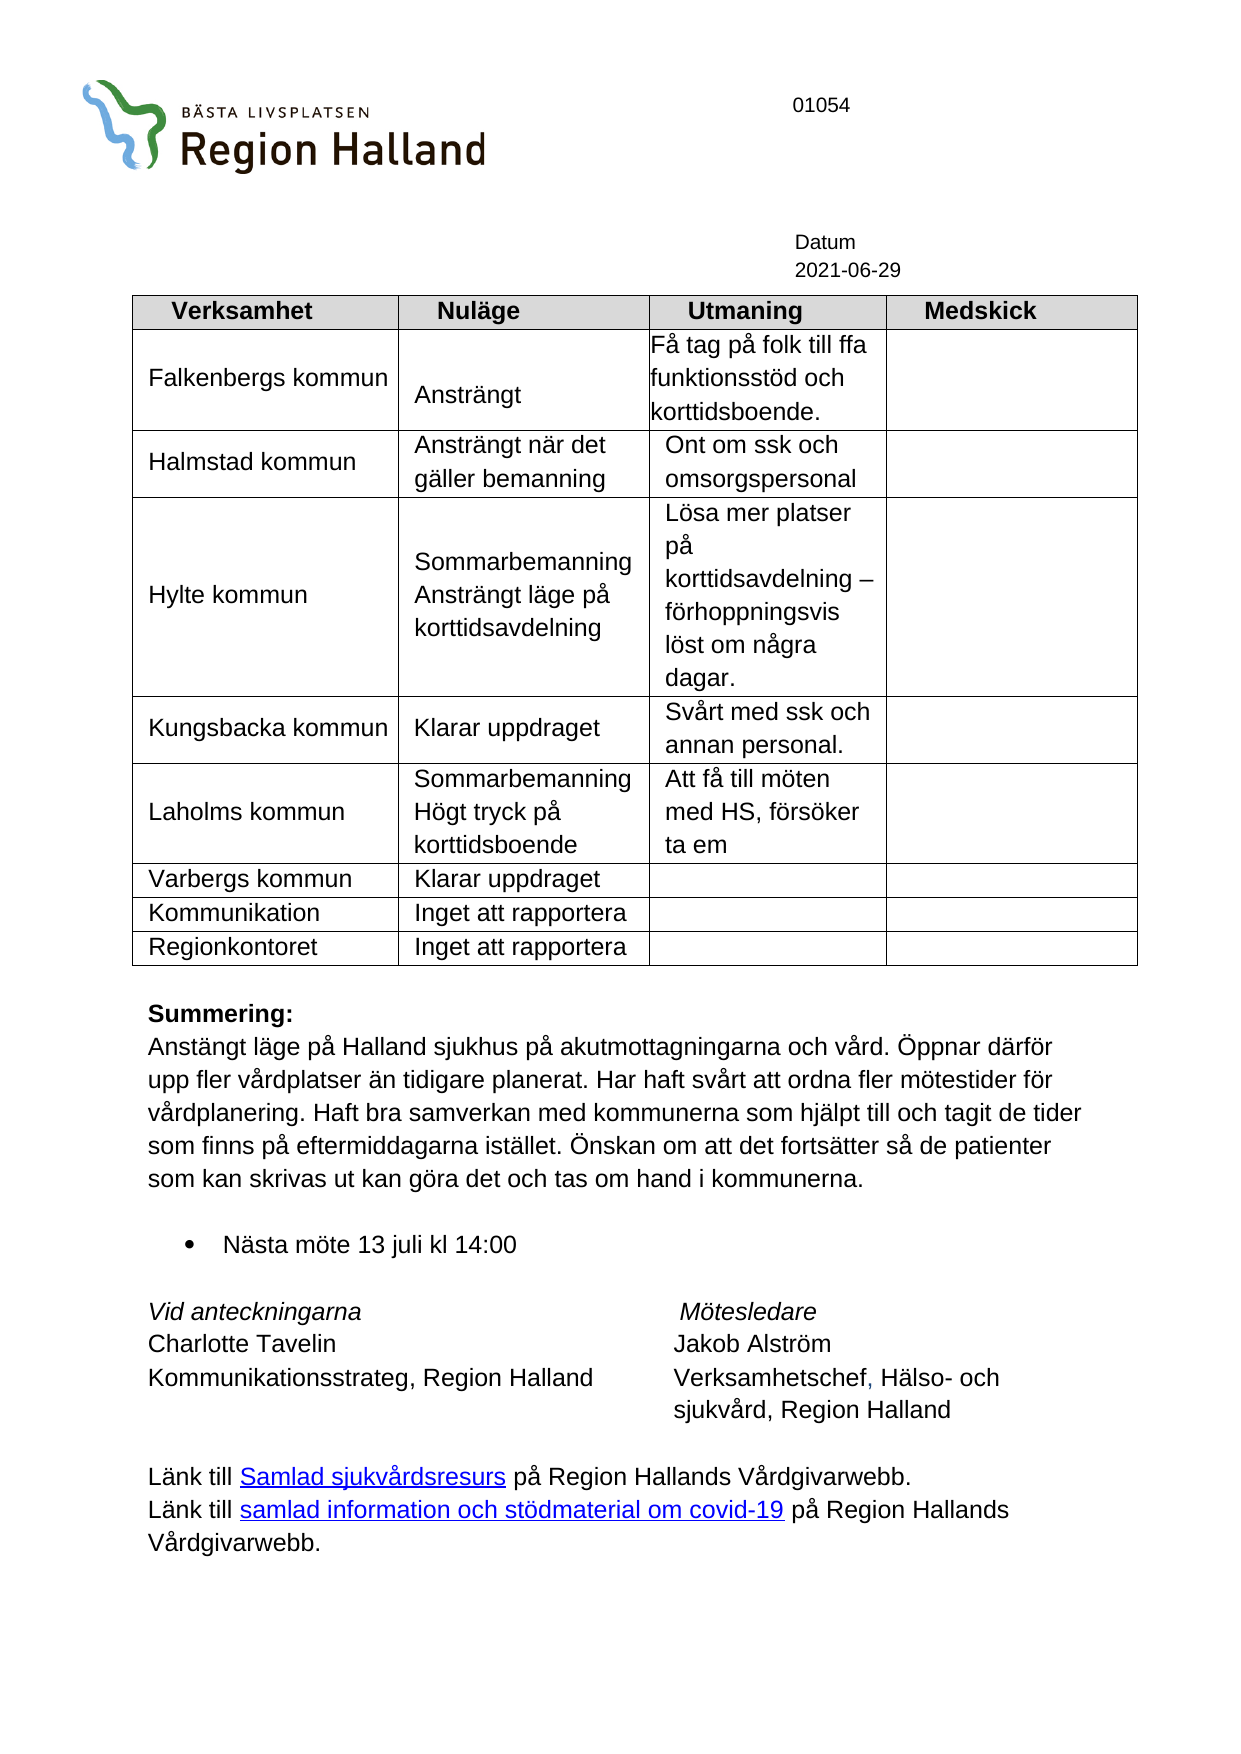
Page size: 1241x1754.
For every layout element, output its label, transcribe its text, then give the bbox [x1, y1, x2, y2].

table_cell [887, 864, 1137, 897]
table_cell Ont om ssk och omsorgspersonal [650, 431, 886, 497]
table_cell Svårt med ssk och annan personal. [650, 697, 886, 763]
text Länk till samlad information och stödmaterial om covid-19 på Region Hallands Vårdgivarwebb. [148, 1494, 1092, 1556]
table_header Nuläge [399, 296, 649, 329]
table_cell Kungsbacka kommun [133, 697, 398, 763]
table_cell [887, 498, 1137, 696]
table_cell Ansträngt [399, 330, 649, 429]
table_cell Varbergs kommun [133, 864, 398, 897]
table_cell [887, 330, 1137, 429]
table_cell [887, 697, 1137, 763]
table_header Utmaning [650, 296, 886, 329]
table_cell Lösa mer platser på korttidsavdelning – förhoppningsvis löst om några dagar. [650, 498, 886, 696]
table_cell Falkenbergs kommun [133, 330, 398, 429]
table_cell Klarar uppdraget [399, 864, 649, 897]
table_cell Klarar uppdraget [399, 697, 649, 763]
table_header Medskick [887, 296, 1137, 329]
table_cell Laholms kommun [133, 764, 398, 863]
table_cell Att få till möten med HS, försöker ta em [650, 764, 886, 863]
text Vid anteckningarna Mötesledare [148, 1296, 1092, 1325]
table_cell [650, 898, 886, 931]
table_cell Inget att rapportera [399, 898, 649, 931]
table_cell [887, 431, 1137, 497]
list Nästa möte 13 juli kl 14:00 [185, 1230, 1092, 1259]
table_cell Ansträngt när det gäller bemanning [399, 431, 649, 497]
text Kommunikationsstrateg, Region Halland Verksamhetschef, Hälso- och sjukvård, Region Halland [148, 1362, 1092, 1424]
table_cell Kommunikation [133, 898, 398, 931]
table_header Verksamhet [133, 296, 398, 329]
table_cell Sommarbemanning Ansträngt läge på korttidsavdelning [399, 498, 649, 696]
table_cell Få tag på folk till ffa funktionsstöd och korttidsboende. [650, 330, 886, 429]
table_cell [650, 932, 886, 965]
picture [82, 80, 485, 174]
table_cell [887, 932, 1137, 965]
table_cell Hylte kommun [133, 498, 398, 696]
table_cell [650, 864, 886, 897]
table_cell [887, 898, 1137, 931]
text Summering: [148, 999, 1092, 1028]
text Charlotte Tavelin Jakob Alström [148, 1329, 1092, 1358]
table_cell [887, 764, 1137, 863]
text Anstängt läge på Halland sjukhus på akutmottagningarna och vård. Öppnar därför upp fler vårdplatser än tidigare planerat. Har haft svårt att ordna fler mötestider för vårdplanering. Haft bra samverkan med kommunerna som hjälpt till och tagit de tider som finns på eftermiddagarna istället. Önskan om att det fortsätter så de patienter som kan skrivas ut kan göra det och tas om hand i kommunerna. [148, 1032, 1092, 1226]
text Länk till Samlad sjukvårdsresurs på Region Hallands Vårdgivarwebb. [148, 1462, 1092, 1490]
table_cell Halmstad kommun [133, 431, 398, 497]
table_cell Inget att rapportera [399, 932, 649, 965]
table_cell Sommarbemanning Högt tryck på korttidsboende [399, 764, 649, 863]
table_cell Regionkontoret [133, 932, 398, 965]
